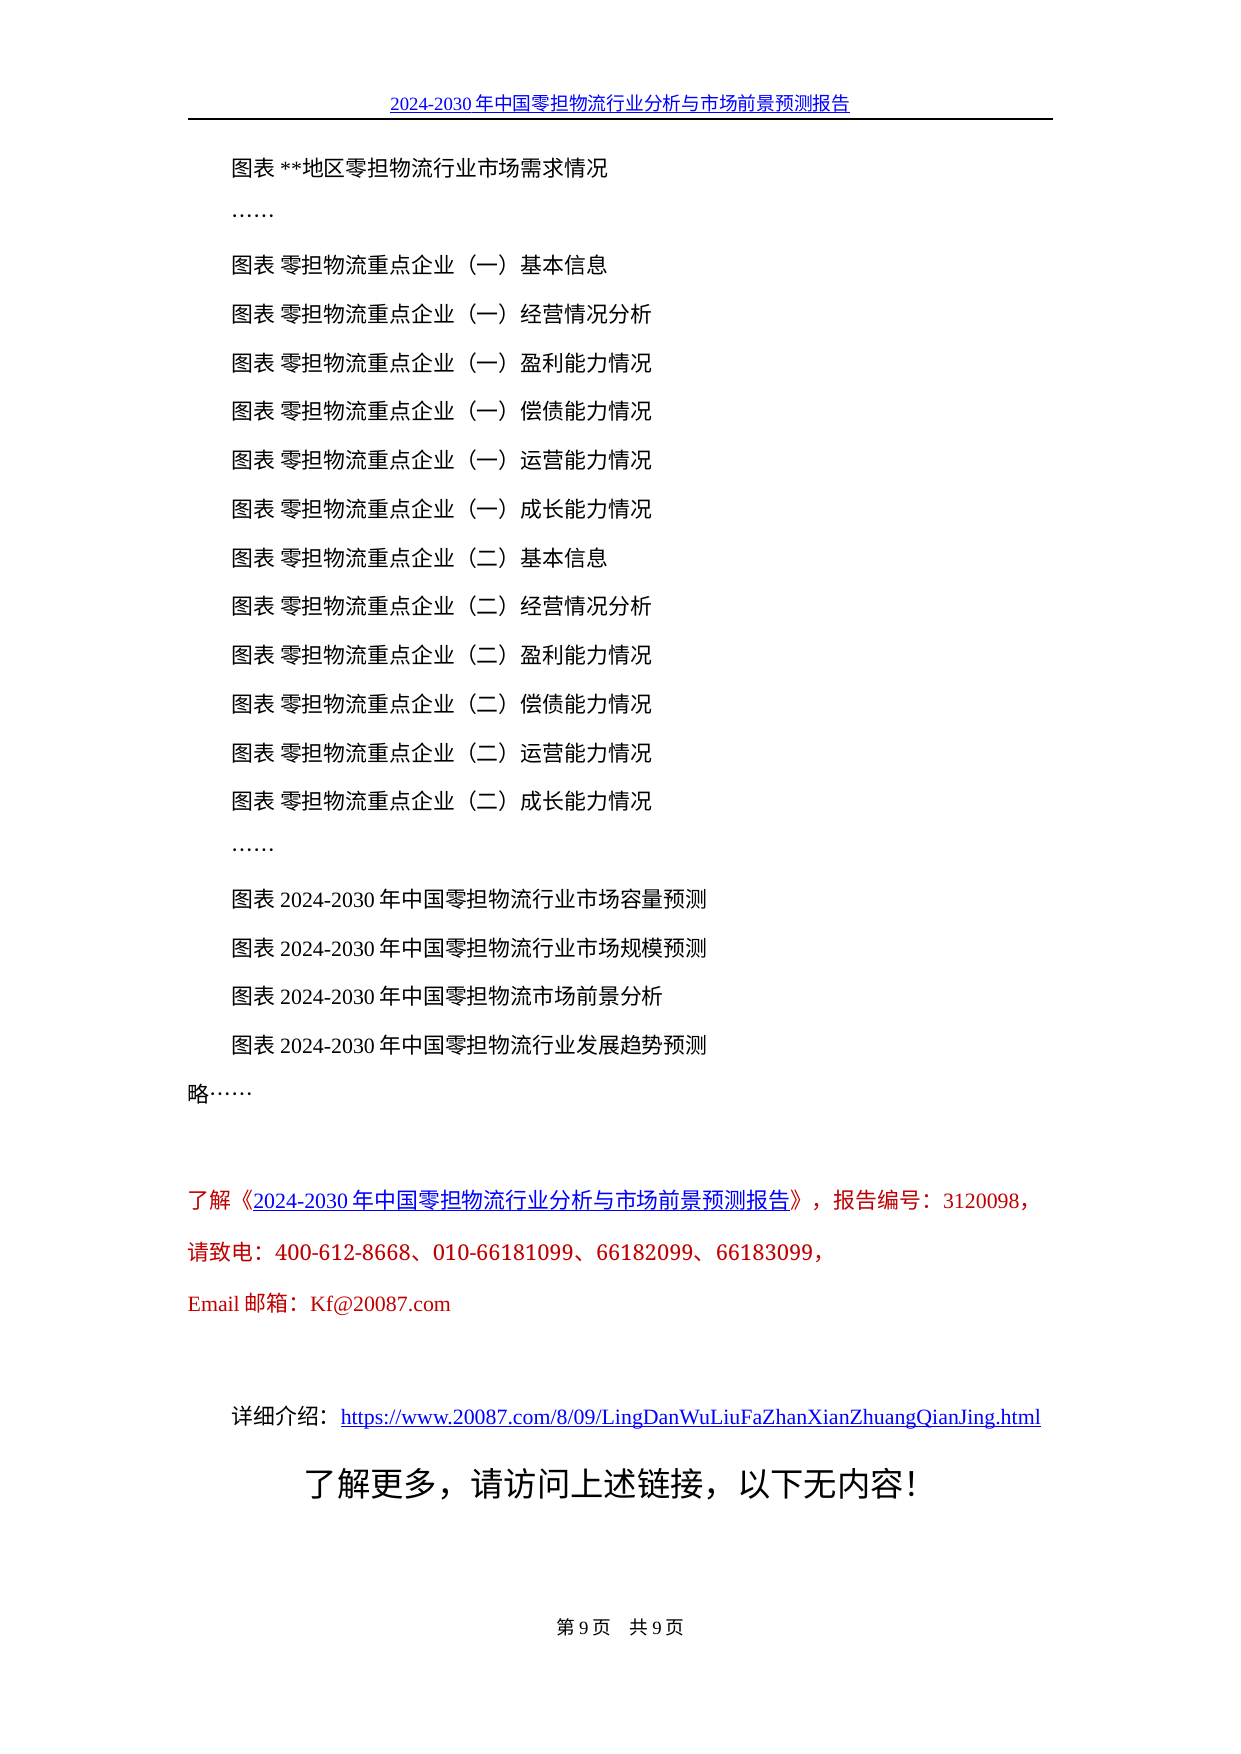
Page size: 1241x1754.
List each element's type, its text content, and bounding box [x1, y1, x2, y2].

text Email邮箱：Kf@20087.com [187, 1286, 1053, 1318]
title 了解更多，请访问上述链接，以下无内容！ [187, 1449, 1053, 1514]
text 详细介绍：https://www.20087.com/8/09/LingDanWuLiuFaZhanXianZhuangQianJing.html [187, 1399, 1053, 1431]
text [187, 150, 1053, 1109]
text 了解《2024-2030年中国零担物流行业分析与市场前景预测报告》，报告编号：3120098， [187, 1183, 1053, 1215]
text 请致电：400-612-8668、010-66181099、66182099、66183099， [187, 1234, 1053, 1267]
